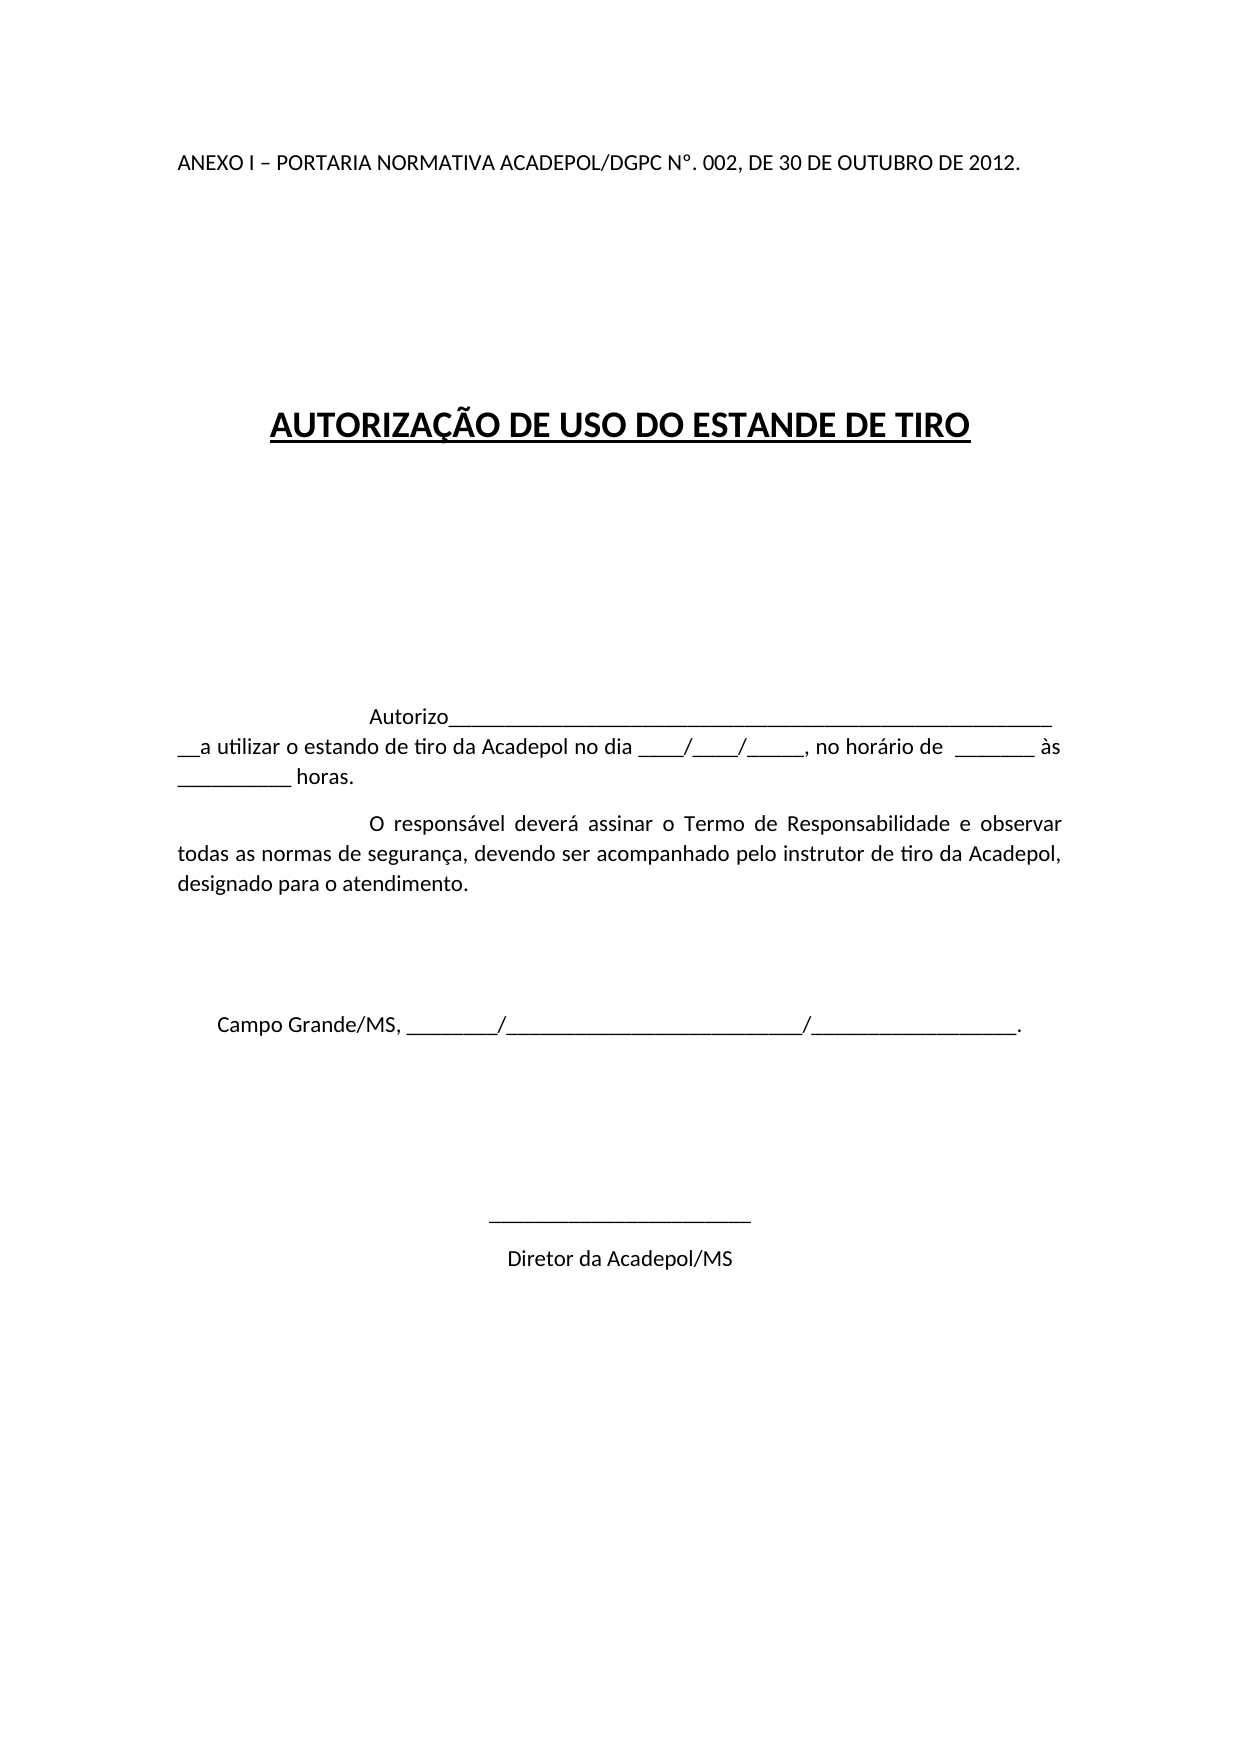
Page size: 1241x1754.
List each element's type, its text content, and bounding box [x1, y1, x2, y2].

text O responsável deverá assinar o Termo de Responsabilidade e observar todas as normas de segurança, devendo ser acompanhado pelo instrutor de tiro da Acadepol, designado para o atendimento. [177, 809, 1063, 897]
text Campo Grande/MS, ________/__________________________/__________________. [177, 1010, 1063, 1038]
text _______________________ [177, 1198, 1063, 1226]
text ANEXO I – PORTARIA NORMATIVA ACADEPOL/DGPC Nº. 002, DE 30 DE OUTUBRO DE 2012. [177, 148, 1063, 176]
text Autorizo_______________________________________________________a utilizar o estando de tiro da Acadepol no dia ____/____/_____, no horário de _______ às __________ horas. [177, 702, 1063, 790]
text AUTORIZAÇÃO DE USO DO ESTANDE DE TIRO [177, 401, 1063, 447]
text Diretor da Acadepol/MS [177, 1244, 1063, 1272]
